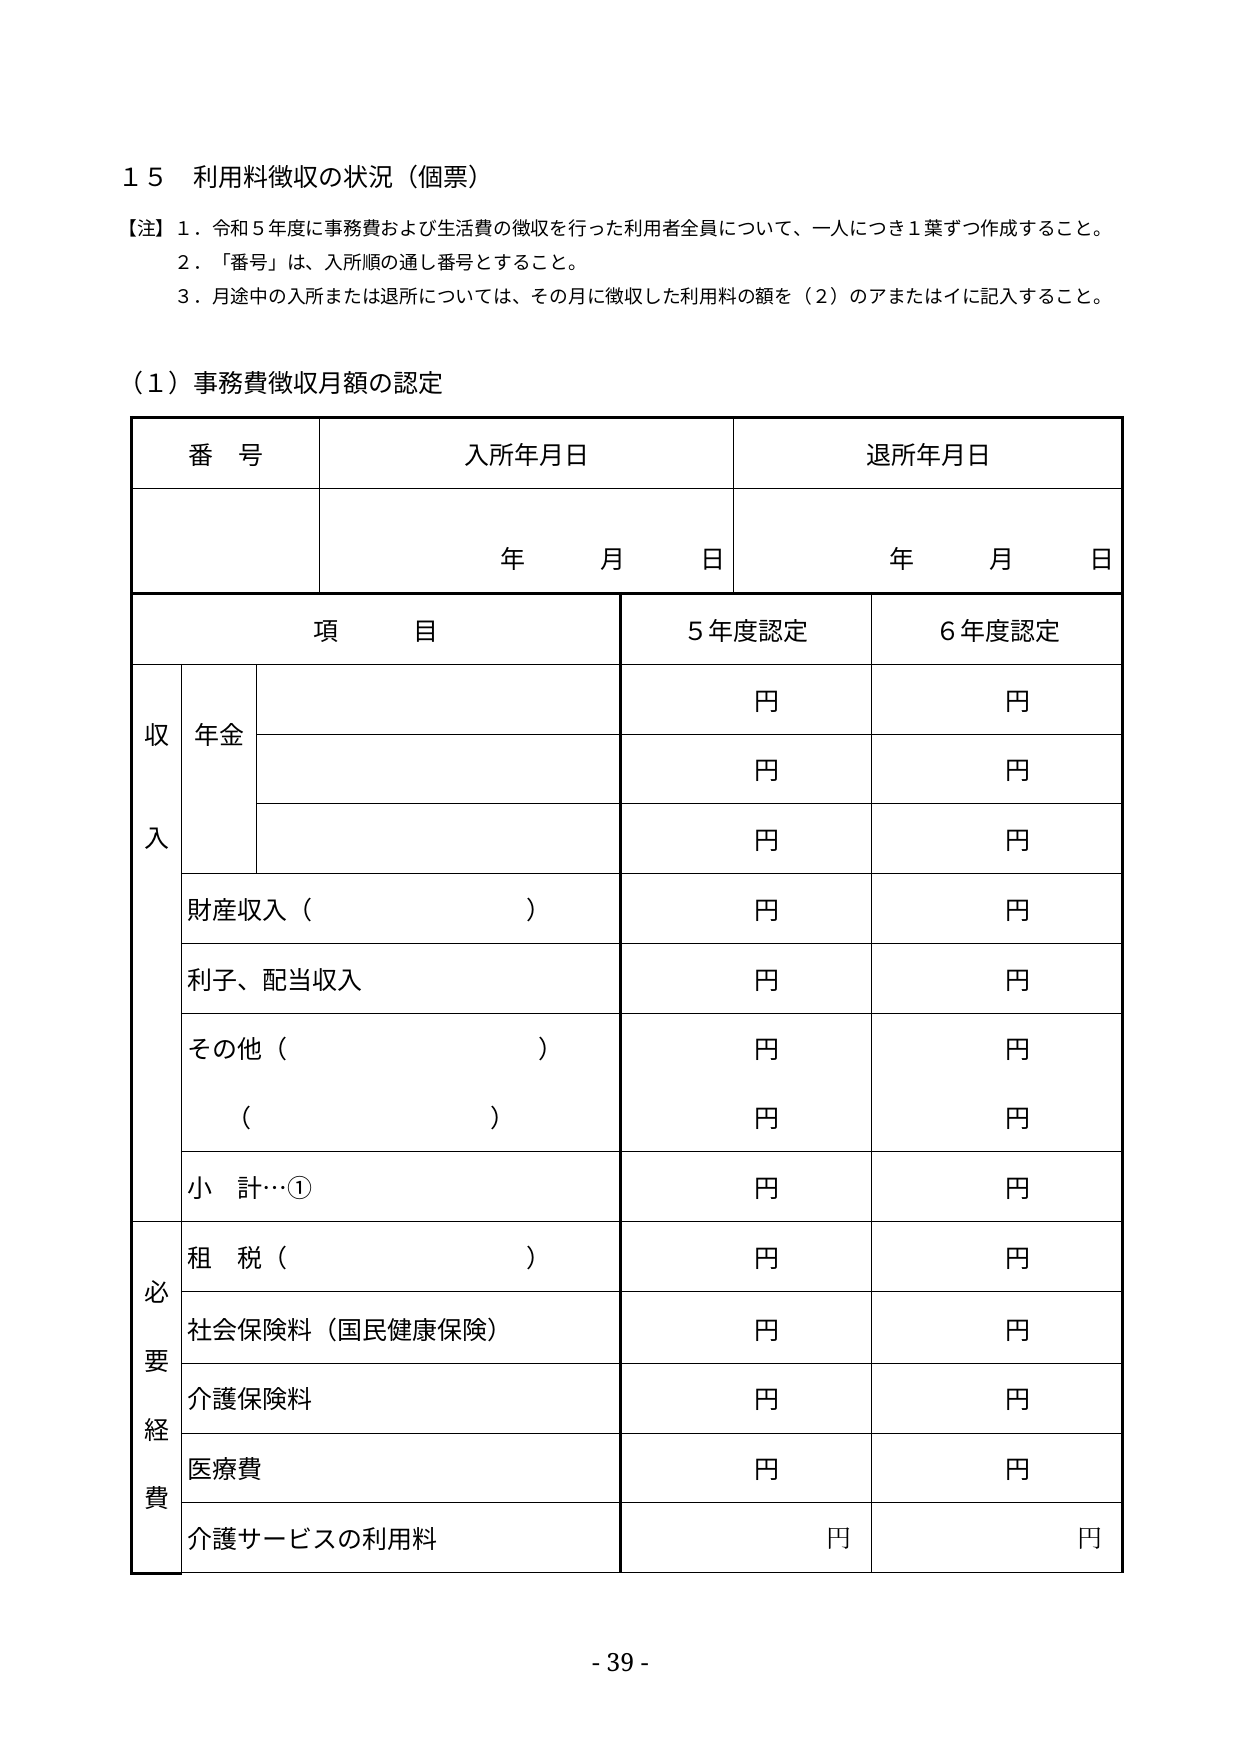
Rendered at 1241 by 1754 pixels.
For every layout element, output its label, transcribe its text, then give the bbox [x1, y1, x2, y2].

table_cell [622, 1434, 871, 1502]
text 【注】１．令和５年度に事務費および生活費の徴収を行った利用者全員について、一人につき１葉ずつ作成すること。 [118, 209, 1122, 244]
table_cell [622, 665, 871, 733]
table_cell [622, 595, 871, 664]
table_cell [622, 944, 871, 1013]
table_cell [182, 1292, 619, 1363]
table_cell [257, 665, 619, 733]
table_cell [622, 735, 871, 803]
text （１）事務費徴収月額の認定 [118, 347, 1122, 416]
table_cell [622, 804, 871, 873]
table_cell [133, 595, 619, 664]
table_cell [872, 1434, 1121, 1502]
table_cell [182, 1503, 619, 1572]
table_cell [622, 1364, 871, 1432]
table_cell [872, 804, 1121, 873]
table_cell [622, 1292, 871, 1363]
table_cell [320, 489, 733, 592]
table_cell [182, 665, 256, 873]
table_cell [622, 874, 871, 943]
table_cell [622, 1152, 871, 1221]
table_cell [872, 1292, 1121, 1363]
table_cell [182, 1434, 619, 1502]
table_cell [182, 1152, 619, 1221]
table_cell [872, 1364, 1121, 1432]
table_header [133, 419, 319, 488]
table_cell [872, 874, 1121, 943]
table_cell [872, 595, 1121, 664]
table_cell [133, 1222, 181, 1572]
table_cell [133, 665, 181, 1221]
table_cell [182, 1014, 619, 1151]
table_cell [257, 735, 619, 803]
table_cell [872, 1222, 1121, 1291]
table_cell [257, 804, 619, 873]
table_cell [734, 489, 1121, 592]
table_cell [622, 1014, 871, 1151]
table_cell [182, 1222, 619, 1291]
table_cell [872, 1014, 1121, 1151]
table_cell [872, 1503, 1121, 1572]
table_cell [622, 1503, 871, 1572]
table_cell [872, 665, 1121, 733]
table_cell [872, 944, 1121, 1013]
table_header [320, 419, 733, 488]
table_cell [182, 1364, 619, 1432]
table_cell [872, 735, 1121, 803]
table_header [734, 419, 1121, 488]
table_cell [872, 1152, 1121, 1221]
text ２．「番号」は、入所順の通し番号とすること。 [118, 244, 1122, 278]
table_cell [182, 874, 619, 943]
text ３．月途中の入所または退所については、その月に徴収した利用料の額を（２）のアまたはイに記入すること。 [118, 278, 1122, 313]
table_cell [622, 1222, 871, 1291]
text １５ 利用料徴収の状況（個票） [118, 141, 1122, 209]
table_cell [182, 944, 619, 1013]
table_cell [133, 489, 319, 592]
